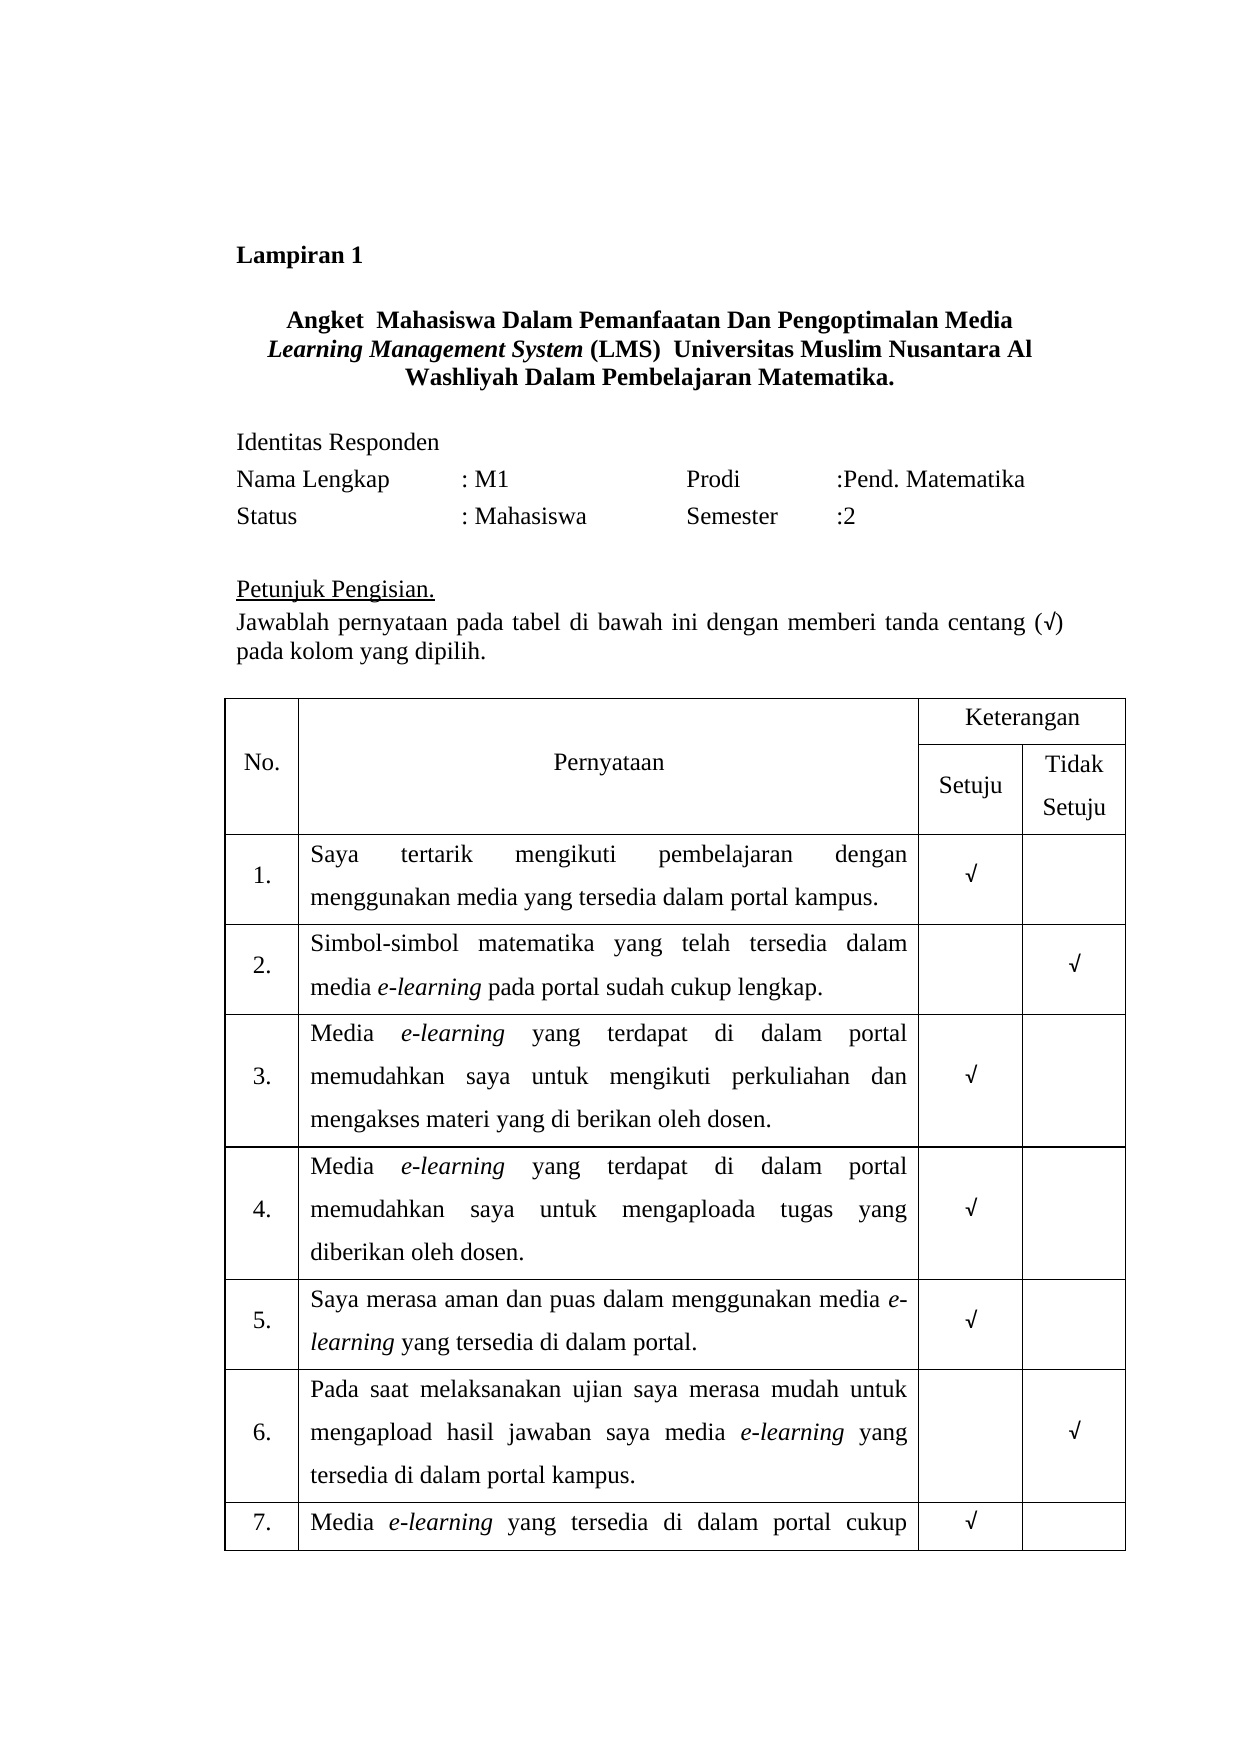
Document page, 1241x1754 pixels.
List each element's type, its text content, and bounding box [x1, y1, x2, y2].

table_cell √ [919, 1503, 1022, 1550]
text Angket Mahasiswa Dalam Pemanfaatan Dan Pengoptimalan Media Learning Management System (LMS) Universitas Muslim Nusantara Al Washliyah Dalam Pembelajaran Matematika. [236, 305, 1063, 391]
table_cell 5. [226, 1280, 298, 1369]
table_cell [919, 1370, 1022, 1502]
table_cell [1023, 1148, 1125, 1279]
text Status : Mahasiswa Semester :2 [236, 501, 1063, 530]
text Petunjuk Pengisian. [236, 574, 1063, 603]
table_cell Media e-learning yang terdapat di dalam portal memudahkan saya untuk mengikuti perkuliahan dan mengakses materi yang di berikan oleh dosen. [299, 1015, 918, 1146]
table_cell Media e-learning yang terdapat di dalam portal memudahkan saya untuk mengaploada tugas yang diberikan oleh dosen. [299, 1148, 918, 1279]
table_cell Saya tertarik mengikuti pembelajaran dengan menggunakan media yang tersedia dalam portal kampus. [299, 835, 918, 924]
table_cell 3. [226, 1015, 298, 1146]
table_cell [1023, 1280, 1125, 1369]
table_cell [1023, 1015, 1125, 1146]
table_header Pernyataan [299, 699, 918, 834]
table_cell Simbol-simbol matematika yang telah tersedia dalam media e-learning pada portal sudah cukup lengkap. [299, 925, 918, 1013]
table_cell Saya merasa aman dan puas dalam menggunakan media e-learning yang tersedia di dalam portal. [299, 1280, 918, 1369]
table_cell √ [919, 1015, 1022, 1146]
table_cell √ [1023, 925, 1125, 1013]
table_cell [919, 925, 1022, 1013]
table_cell √ [919, 1148, 1022, 1279]
table_header Keterangan [919, 699, 1125, 744]
table_cell √ [919, 835, 1022, 924]
table_cell √ [919, 1280, 1022, 1369]
table_cell [1023, 1503, 1125, 1550]
table_header No. [226, 699, 298, 834]
table_cell [1023, 835, 1125, 924]
table_cell 2. [226, 925, 298, 1013]
table_cell 1. [226, 835, 298, 924]
table_cell Setuju [919, 745, 1022, 834]
table_cell 7. [226, 1503, 298, 1550]
text Jawablah pernyataan pada tabel di bawah ini dengan memberi tanda centang (√) pada kolom yang dipilih. [236, 607, 1063, 665]
text Identitas Responden [236, 427, 1063, 456]
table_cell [299, 1503, 918, 1550]
table_cell 4. [226, 1148, 298, 1279]
table_cell 6. [226, 1370, 298, 1502]
table_cell Pada saat melaksanakan ujian saya merasa mudah untuk mengapload hasil jawaban saya media e-learning yang tersedia di dalam portal kampus. [299, 1370, 918, 1502]
table_cell √ [1023, 1370, 1125, 1502]
text Nama Lengkap : M1 Prodi :Pend. Matematika [236, 464, 1063, 493]
table_cell Tidak Setuju [1023, 745, 1125, 834]
text Lampiran 1 [236, 240, 1063, 269]
